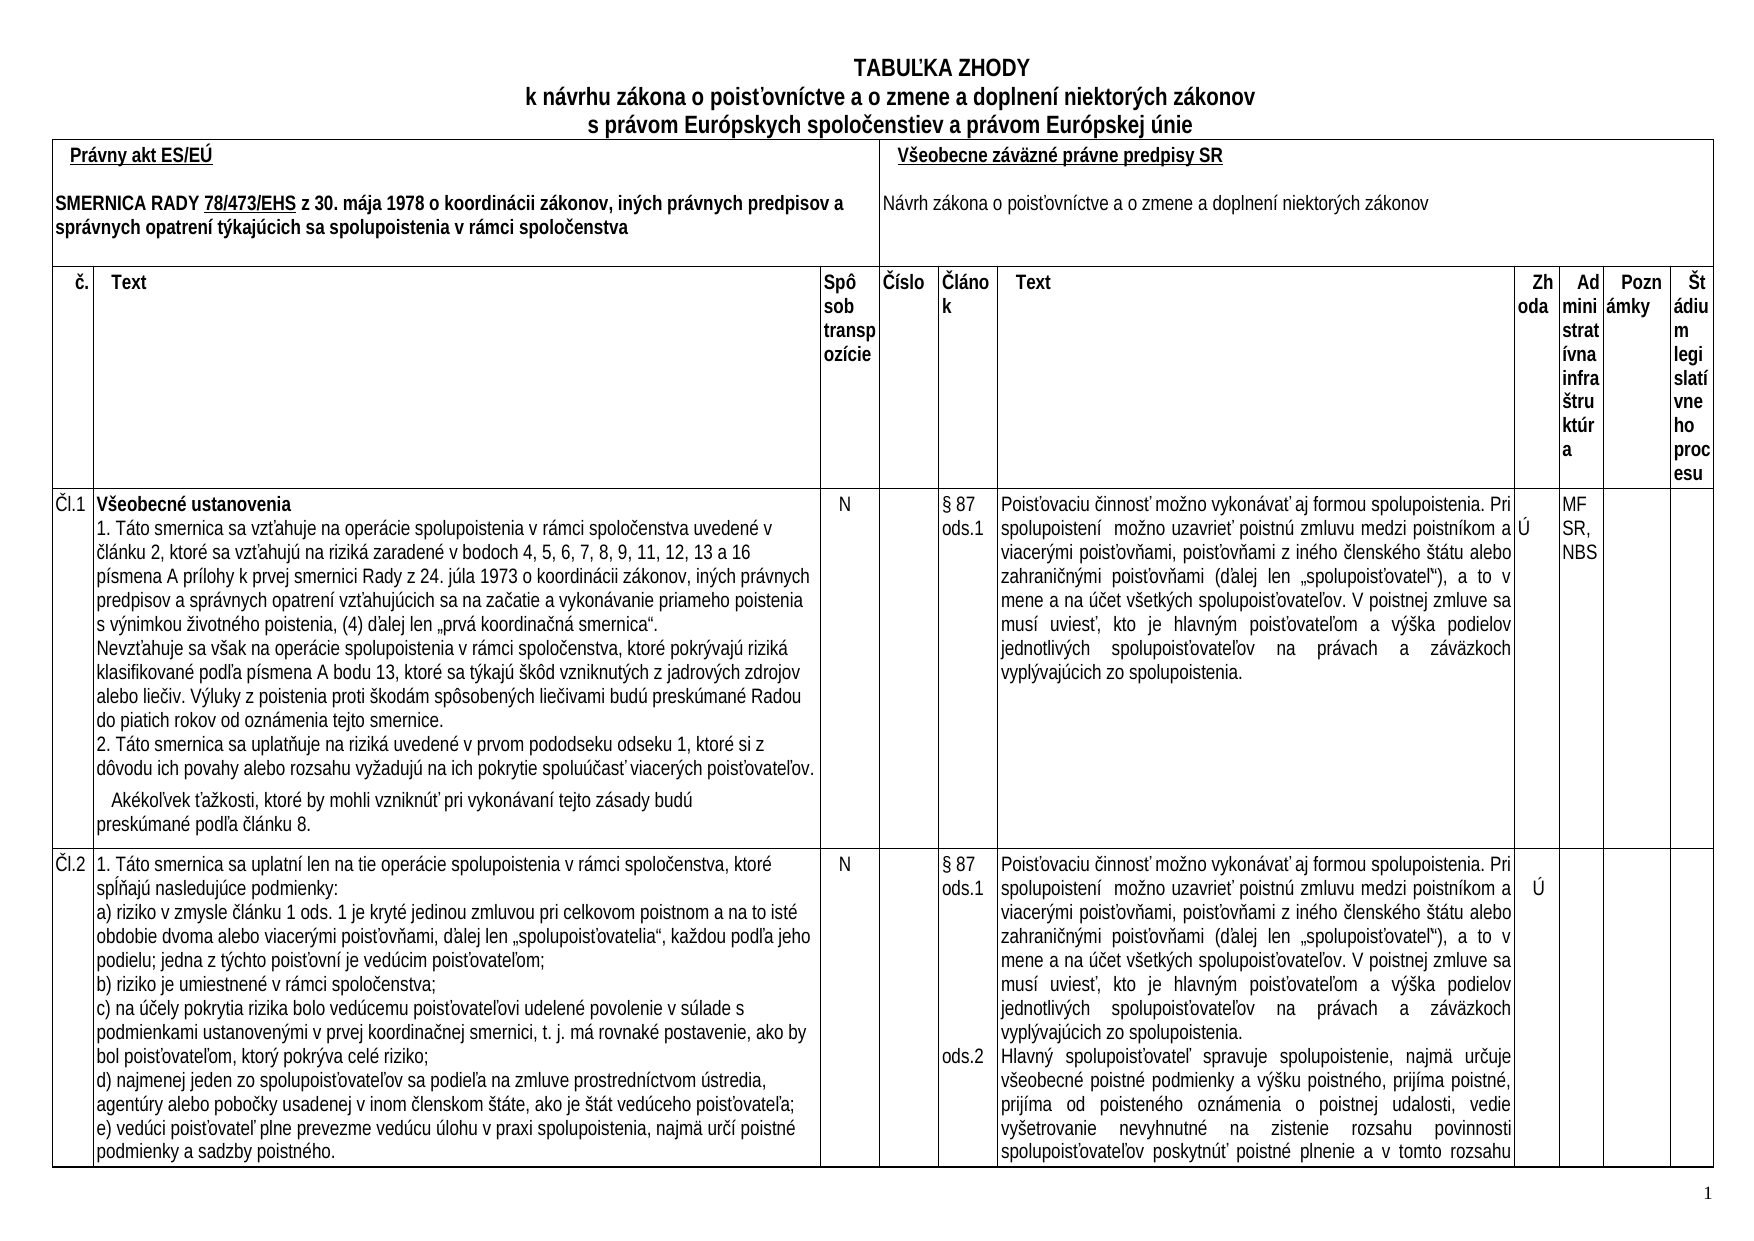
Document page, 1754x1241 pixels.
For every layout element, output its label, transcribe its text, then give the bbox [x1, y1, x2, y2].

table_cell [1604, 849, 1670, 1166]
table_cell Všeobecné ustanovenia 1. Táto smernica sa vzťahuje na operácie spolupoistenia v rámci spoločenstva uvedené v článku 2, ktoré sa vzťahujú na riziká zaradené v bodoch 4, 5, 6, 7, 8, 9, 11, 12, 13 a 16 písmena A prílohy k prvej smernici Rady z 24. júla 1973 o koordinácii zákonov, iných právnych predpisov a správnych opatrení vzťahujúcich sa na začatie a vykonávanie priameho poistenia s výnimkou životného poistenia, (4) ďalej len „prvá koordinačná smernica“. Nevzťahuje sa však na operácie spolupoistenia v rámci spoločenstva, ktoré pokrývajú riziká klasifikované podľa písmena A bodu 13, ktoré sa týkajú škôd vzniknutých z jadrových zdrojov alebo liečiv. Výluky z poistenia proti škodám spôsobených liečivami budú preskúmané Radou do piatich rokov od oznámenia tejto smernice. 2. Táto smernica sa uplatňuje na riziká uvedené v prvom pododseku odseku 1, ktoré si z dôvodu ich povahy alebo rozsahu vyžadujú na ich pokrytie spoluúčasť viacerých poisťovateľov. Akékoľvek ťažkosti, ktoré by mohli vzniknúť pri vykonávaní tejto zásady budú preskúmané podľa článku 8. [94, 489, 820, 848]
table_cell [1604, 489, 1670, 848]
table_cell Čl.1 [53, 489, 93, 848]
text s právom Európskych spoločenstiev a právom Európskej únie [53, 110, 1713, 139]
table_cell Štádium legislatívneho procesu [1671, 267, 1713, 488]
table_cell [880, 849, 938, 1166]
text k návrhu zákona o poisťovníctve a o zmene a doplnení niektorých zákonov [53, 82, 1713, 110]
table_cell Číslo [880, 267, 938, 488]
table_cell § 87 ods.1 [939, 489, 997, 848]
table_cell Spô sob transpozície [821, 267, 879, 488]
table_cell Ú n.a. [1515, 849, 1559, 1166]
table_cell č. [53, 267, 93, 488]
text TABUĽKA ZHODY [53, 53, 1754, 82]
table_cell Text [998, 267, 1514, 488]
table_cell Čl.2 [53, 849, 93, 1166]
table_cell [1560, 849, 1603, 1166]
table_cell Zhoda [1515, 267, 1559, 488]
table_cell Poznámky [1604, 267, 1670, 488]
table_cell MF SR, NBS [1560, 489, 1603, 848]
table_cell [1671, 489, 1713, 848]
table_cell [880, 489, 938, 848]
table_cell Text [94, 267, 820, 488]
table_cell Poisťovaciu činnosť možno vykonávať aj formou spolupoistenia. Pri spolupoistení možno uzavrieť poistnú zmluvu medzi poistníkom a viacerými poisťovňami, poisťovňami z iného členského štátu alebo zahraničnými poisťovňami (ďalej len „spolupoisťovateľ“), a to v mene a na účet všetkých spolupoisťovateľov. V poistnej zmluve sa musí uviesť, kto je hlavným poisťovateľom a výška podielov jednotlivých spolupoisťovateľov na právach a záväzkoch vyplývajúcich zo spolupoistenia. [998, 489, 1514, 848]
table_cell Článok [939, 267, 997, 488]
table_cell Administratívna infraštruktúra [1560, 267, 1603, 488]
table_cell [998, 849, 1514, 1166]
table_cell N [821, 489, 879, 848]
table_cell N n.a. [821, 849, 879, 1166]
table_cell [94, 849, 820, 1166]
table_cell [1671, 849, 1713, 1166]
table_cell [939, 849, 997, 1166]
table_header Všeobecne záväzné právne predpisy SR Návrh zákona o poisťovníctve a o zmene a doplnení niektorých zákonov [880, 140, 1713, 266]
table_cell Ú [1515, 489, 1559, 848]
table_header Právny akt ES/EÚ SMERNICA RADY 78/473/EHS z 30. mája 1978 o koordinácii zákonov, iných právnych predpisov a správnych opatrení týkajúcich sa spolupoistenia v rámci spoločenstva [53, 140, 879, 266]
